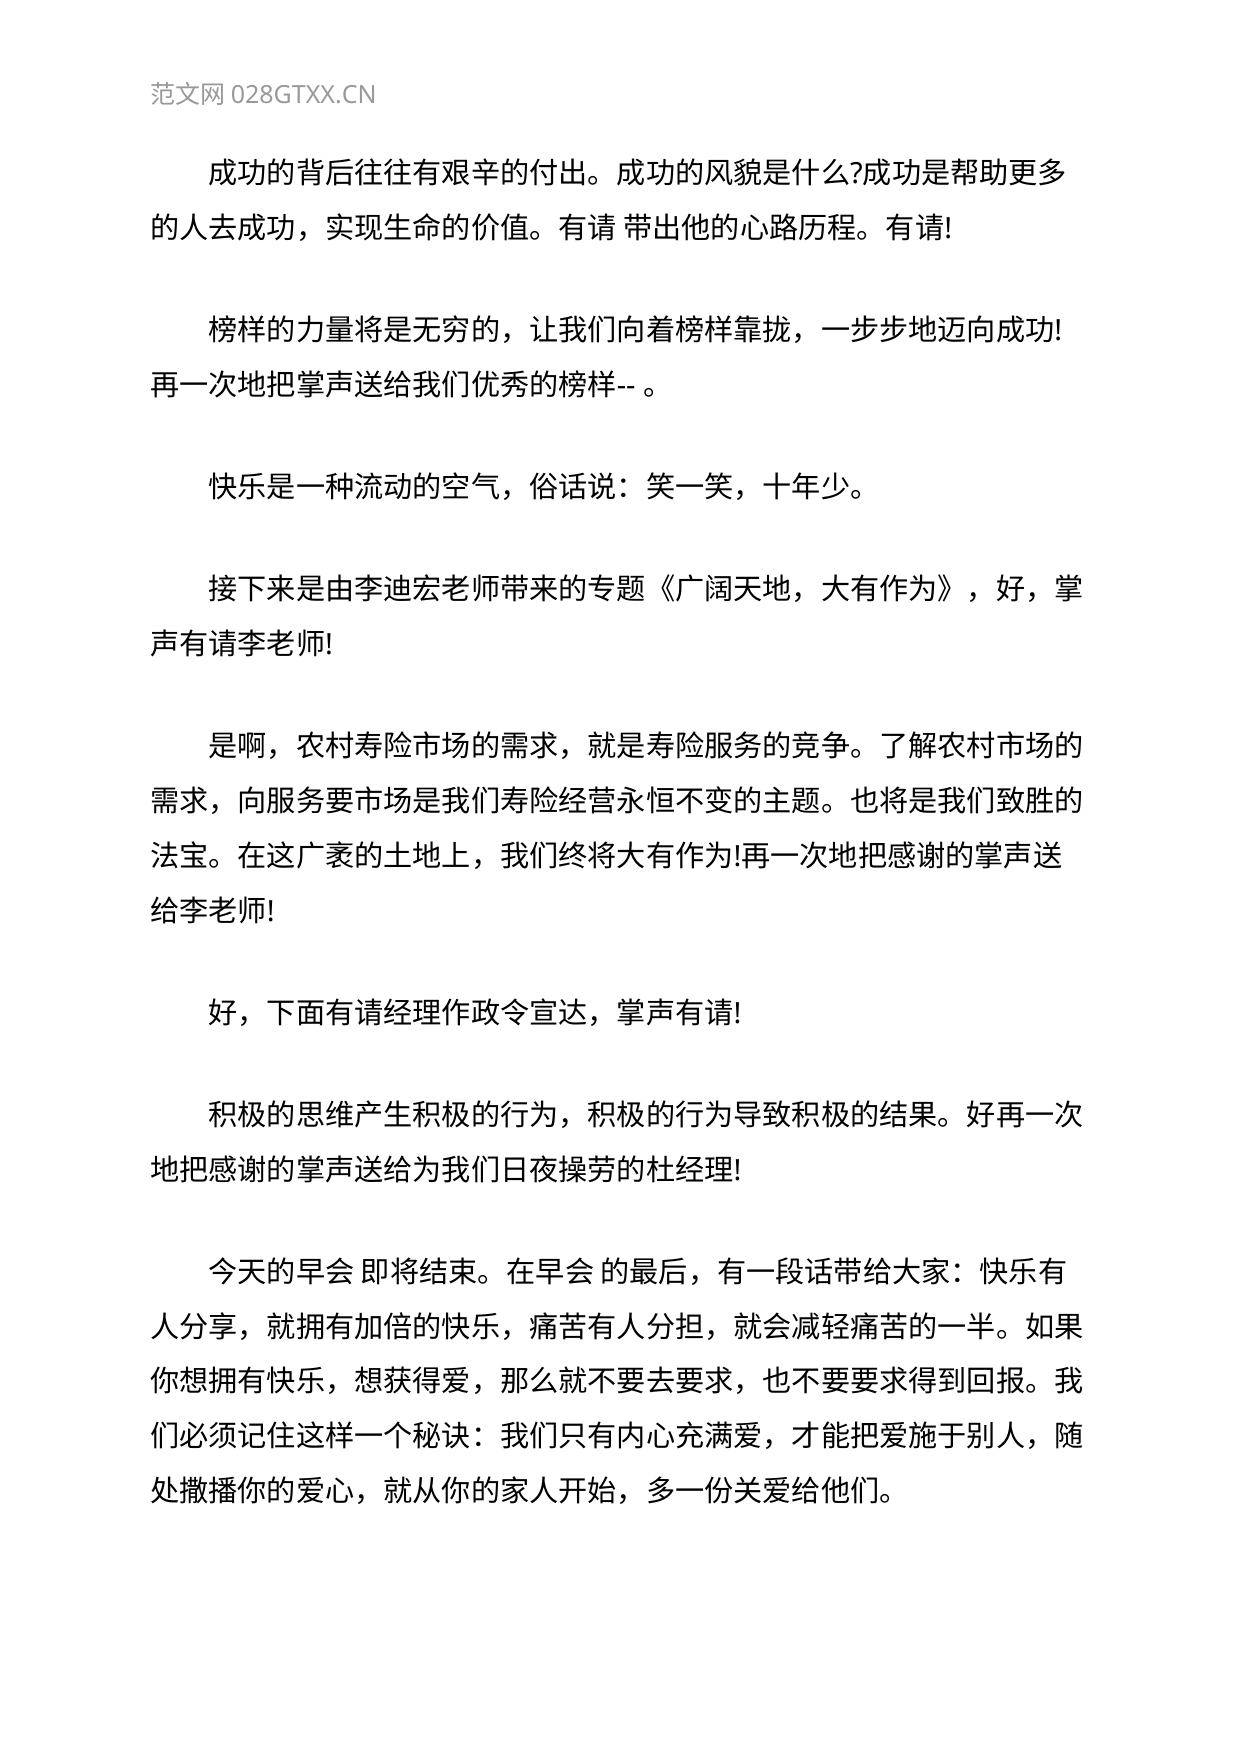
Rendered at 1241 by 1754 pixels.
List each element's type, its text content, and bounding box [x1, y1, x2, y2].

text 是啊，农村寿险市场的需求，就是寿险服务的竞争。了解农村市场的需求，向服务要市场是我们寿险经营永恒不变的主题。也将是我们致胜的法宝。在这广袤的土地上，我们终将大有作为!再一次地把感谢的掌声送给李老师! [150, 723, 1090, 930]
text 快乐是一种流动的空气，俗话说：笑一笑，十年少。 [150, 464, 1090, 506]
text 好，下面有请经理作政令宣达，掌声有请! [150, 989, 1090, 1032]
text 接下来是由李迪宏老师带来的专题《广阔天地，大有作为》，好，掌声有请李老师! [150, 566, 1090, 663]
text 成功的背后往往有艰辛的付出。成功的风貌是什么?成功是帮助更多的人去成功，实现生命的价值。有请 带出他的心路历程。有请! [150, 150, 1090, 247]
text 今天的早会 即将结束。在早会 的最后，有一段话带给大家：快乐有人分享，就拥有加倍的快乐，痛苦有人分担，就会减轻痛苦的一半。如果你想拥有快乐，想获得爱，那么就不要去要求，也不要要求得到回报。我们必须记住这样一个秘诀：我们只有内心充满爱，才能把爱施于别人，随处撒播你的爱心，就从你的家人开始，多一份关爱给他们。 [150, 1248, 1090, 1510]
text 积极的思维产生积极的行为，积极的行为导致积极的结果。好再一次地把感谢的掌声送给为我们日夜操劳的杜经理! [150, 1091, 1090, 1189]
text 榜样的力量将是无穷的，让我们向着榜样靠拢，一步步地迈向成功!再一次地把掌声送给我们优秀的榜样-- 。 [150, 307, 1090, 404]
